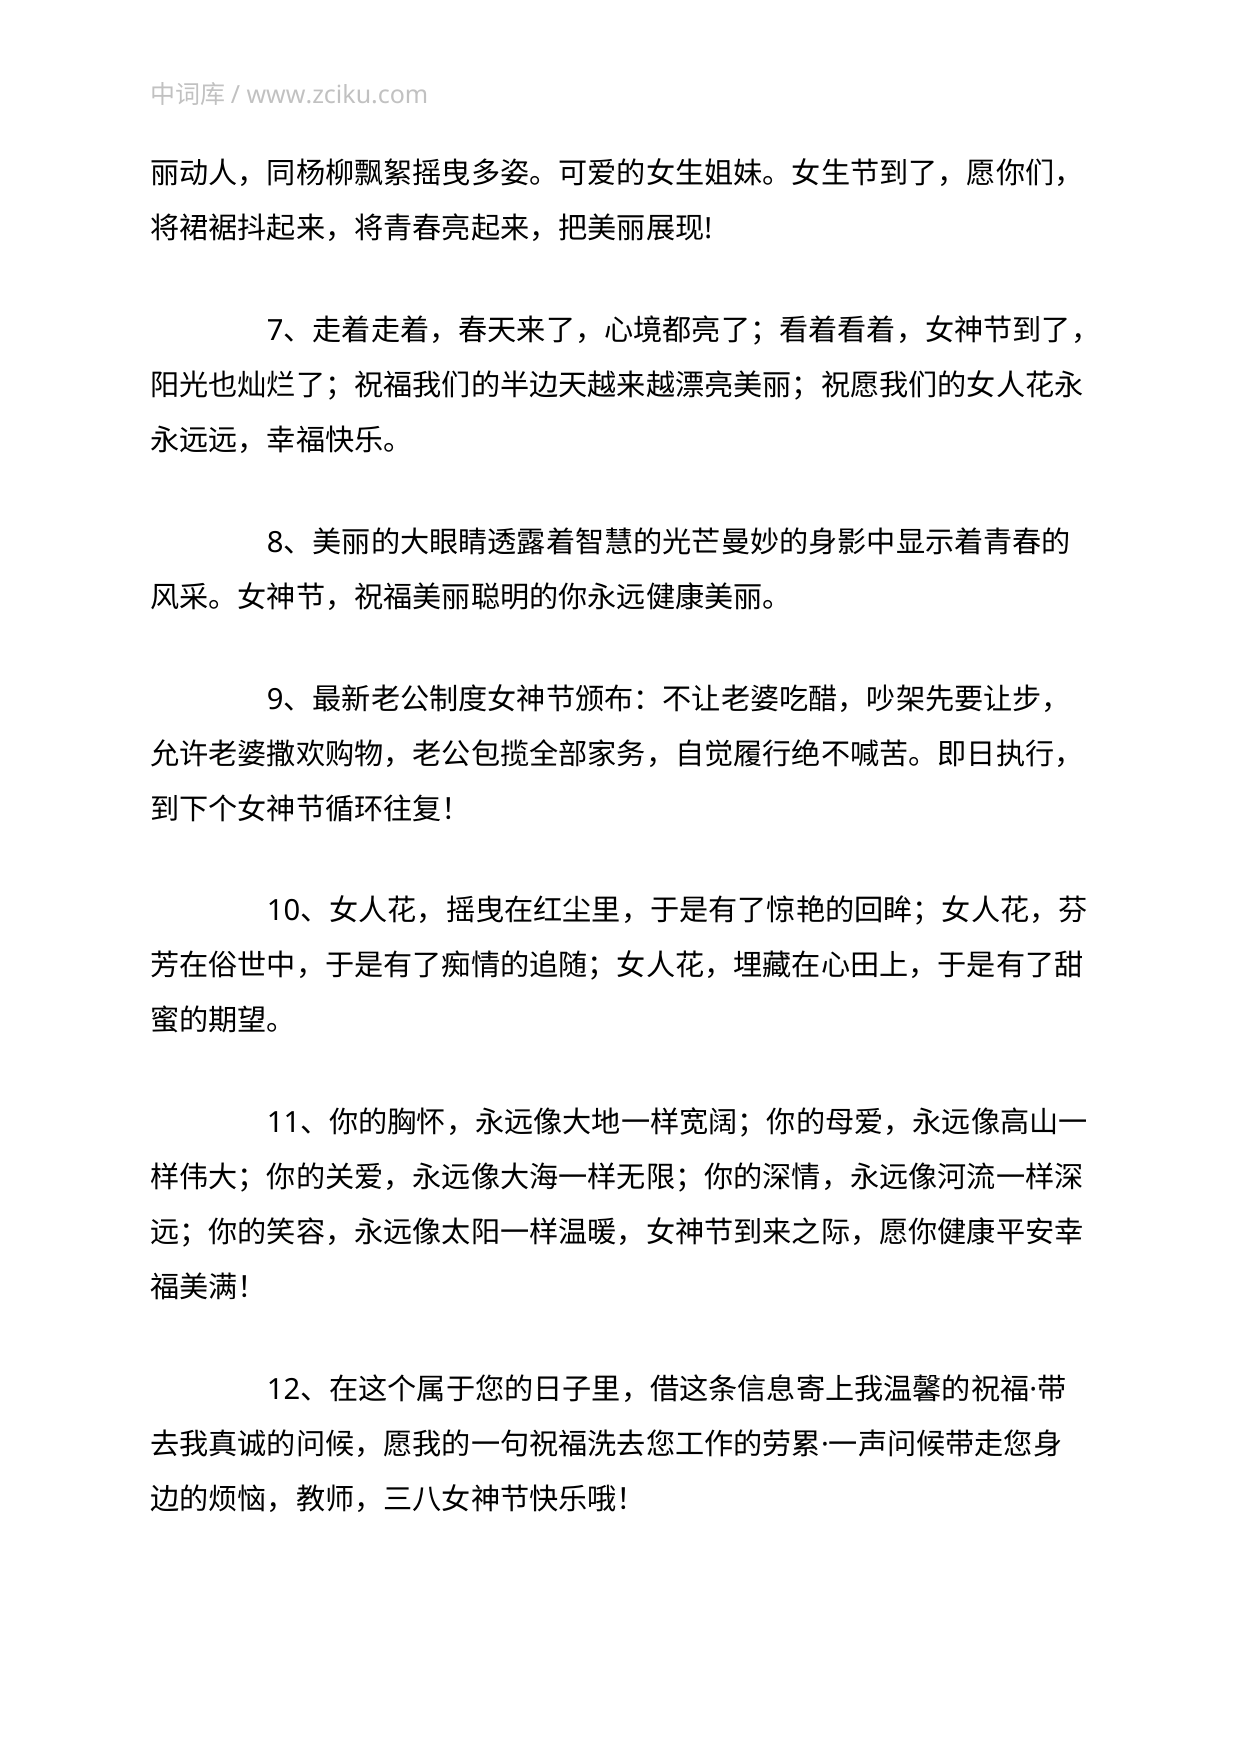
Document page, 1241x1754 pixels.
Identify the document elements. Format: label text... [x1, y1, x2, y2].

text 12、在这个属于您的日子里，借这条信息寄上我温馨的祝福·带去我真诚的问候，愿我的一句祝福洗去您工作的劳累·一声问候带走您身边的烦恼，教师，三八女神节快乐哦！ [150, 1365, 1090, 1517]
text 7、走着走着，春天来了，心境都亮了；看着看着，女神节到了，阳光也灿烂了；祝福我们的半边天越来越漂亮美丽；祝愿我们的女人花永永远远，幸福快乐。 [150, 307, 1090, 459]
text 8、美丽的大眼睛透露着智慧的光芒曼妙的身影中显示着青春的风采。女神节，祝福美丽聪明的你永远健康美丽。 [150, 518, 1090, 616]
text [150, 150, 1090, 247]
text 9、最新老公制度女神节颁布：不让老婆吃醋，吵架先要让步，允许老婆撒欢购物，老公包揽全部家务，自觉履行绝不喊苦。即日执行，到下个女神节循环往复！ [150, 675, 1090, 827]
text 11、你的胸怀，永远像大地一样宽阔；你的母爱，永远像高山一样伟大；你的关爱，永远像大海一样无限；你的深情，永远像河流一样深远；你的笑容，永远像太阳一样温暖，女神节到来之际，愿你健康平安幸福美满！ [150, 1099, 1090, 1306]
text 10、女人花，摇曳在红尘里，于是有了惊艳的回眸；女人花，芬芳在俗世中，于是有了痴情的追随；女人花，埋藏在心田上，于是有了甜蜜的期望。 [150, 887, 1090, 1039]
